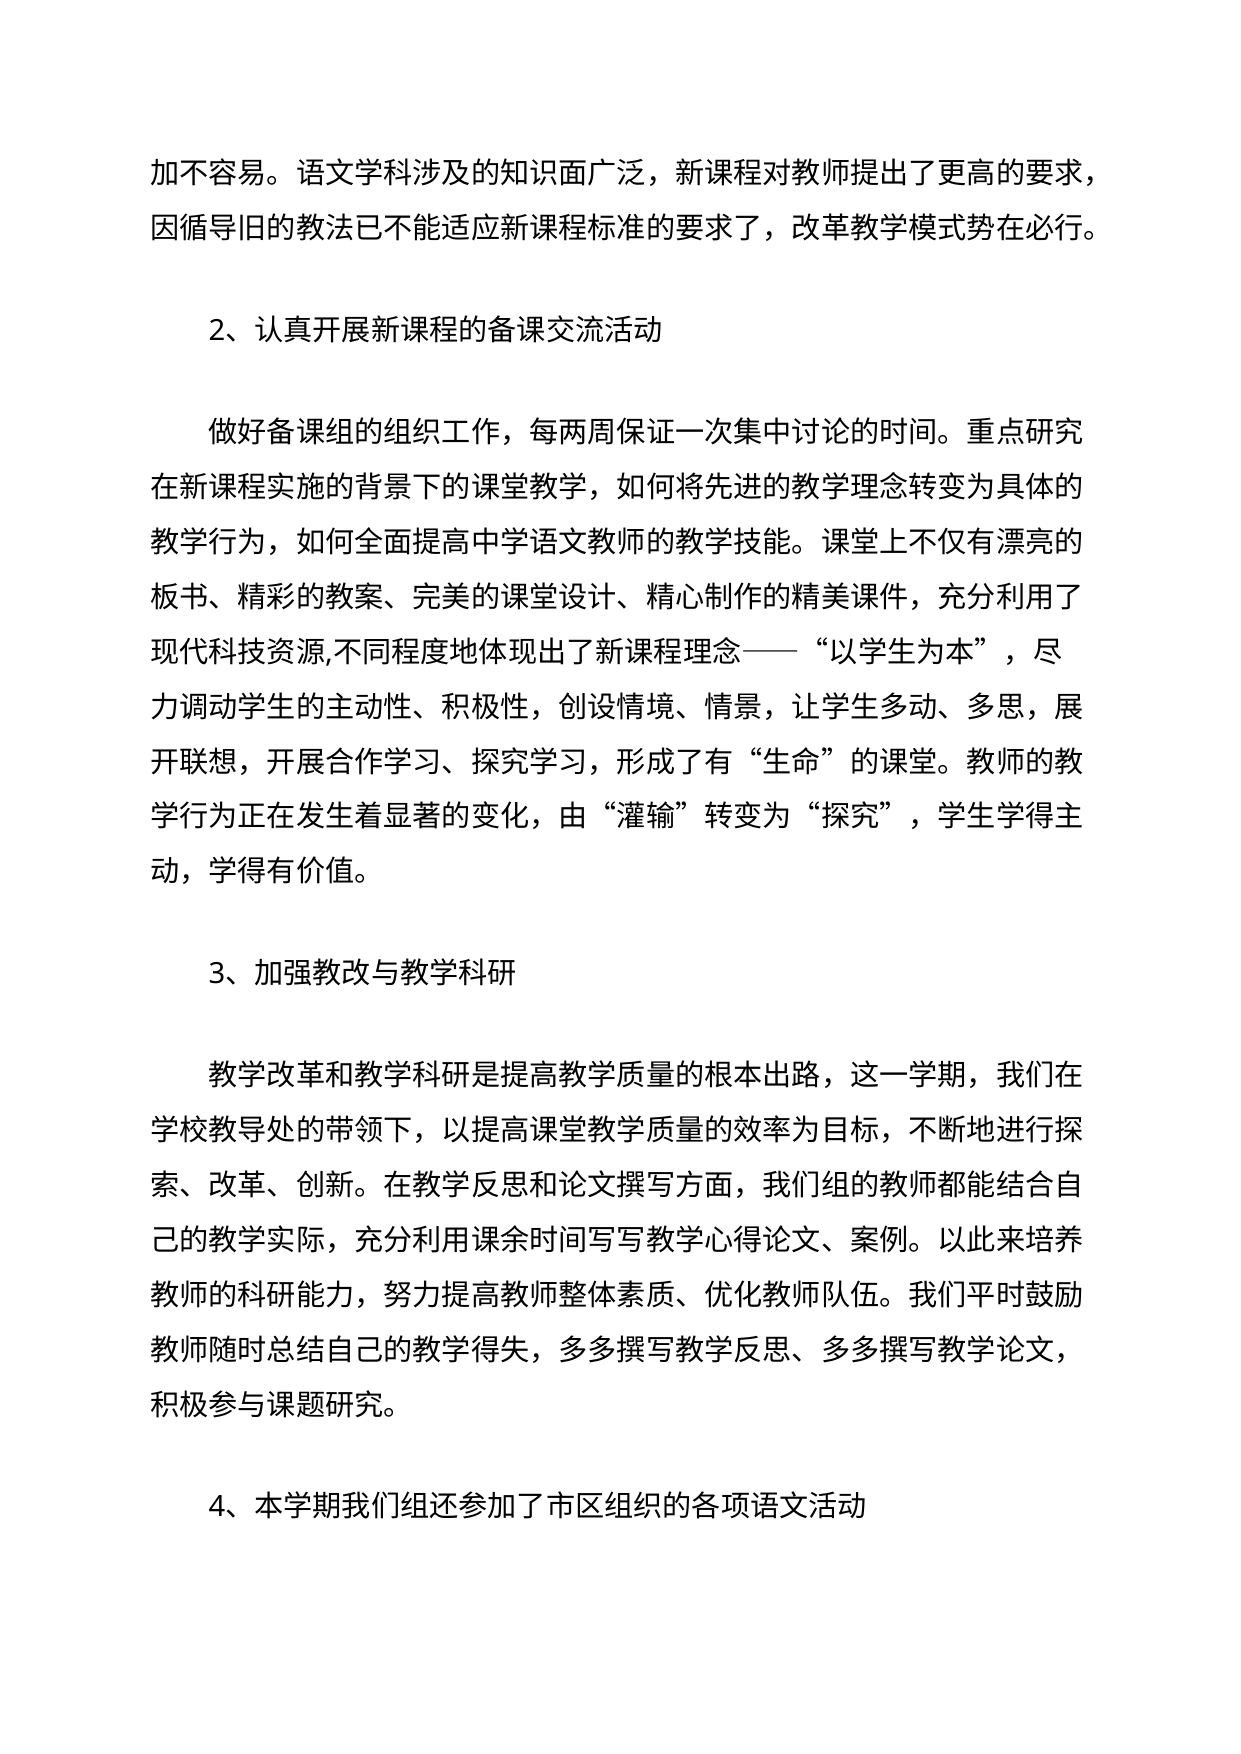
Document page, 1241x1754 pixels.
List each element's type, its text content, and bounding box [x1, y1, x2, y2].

text 3、加强教改与教学科研 [150, 950, 1090, 992]
text 做好备课组的组织工作，每两周保证一次集中讨论的时间。重点研究在新课程实施的背景下的课堂教学，如何将先进的教学理念转变为具体的教学行为，如何全面提高中学语文教师的教学技能。课堂上不仅有漂亮的板书、精彩的教案、完美的课堂设计、精心制作的精美课件，充分利用了现代科技资源,不同程度地体现出了新课程理念——“以学生为本”，尽力调动学生的主动性、积极性，创设情境、情景，让学生多动、多思，展开联想，开展合作学习、探究学习，形成了有“生命”的课堂。教师的教学行为正在发生着显著的变化，由“灌输”转变为“探究”，学生学得主动，学得有价值。 [150, 409, 1090, 890]
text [150, 150, 1090, 247]
text 教学改革和教学科研是提高教学质量的根本出路，这一学期，我们在学校教导处的带领下，以提高课堂教学质量的效率为目标，不断地进行探索、改革、创新。在教学反思和论文撰写方面，我们组的教师都能结合自己的教学实际，充分利用课余时间写写教学心得论文、案例。以此来培养教师的科研能力，努力提高教师整体素质、优化教师队伍。我们平时鼓励教师随时总结自己的教学得失，多多撰写教学反思、多多撰写教学论文，积极参与课题研究。 [150, 1052, 1090, 1423]
text 4、本学期我们组还参加了市区组织的各项语文活动 [150, 1483, 1090, 1525]
text 2、认真开展新课程的备课交流活动 [150, 307, 1090, 349]
